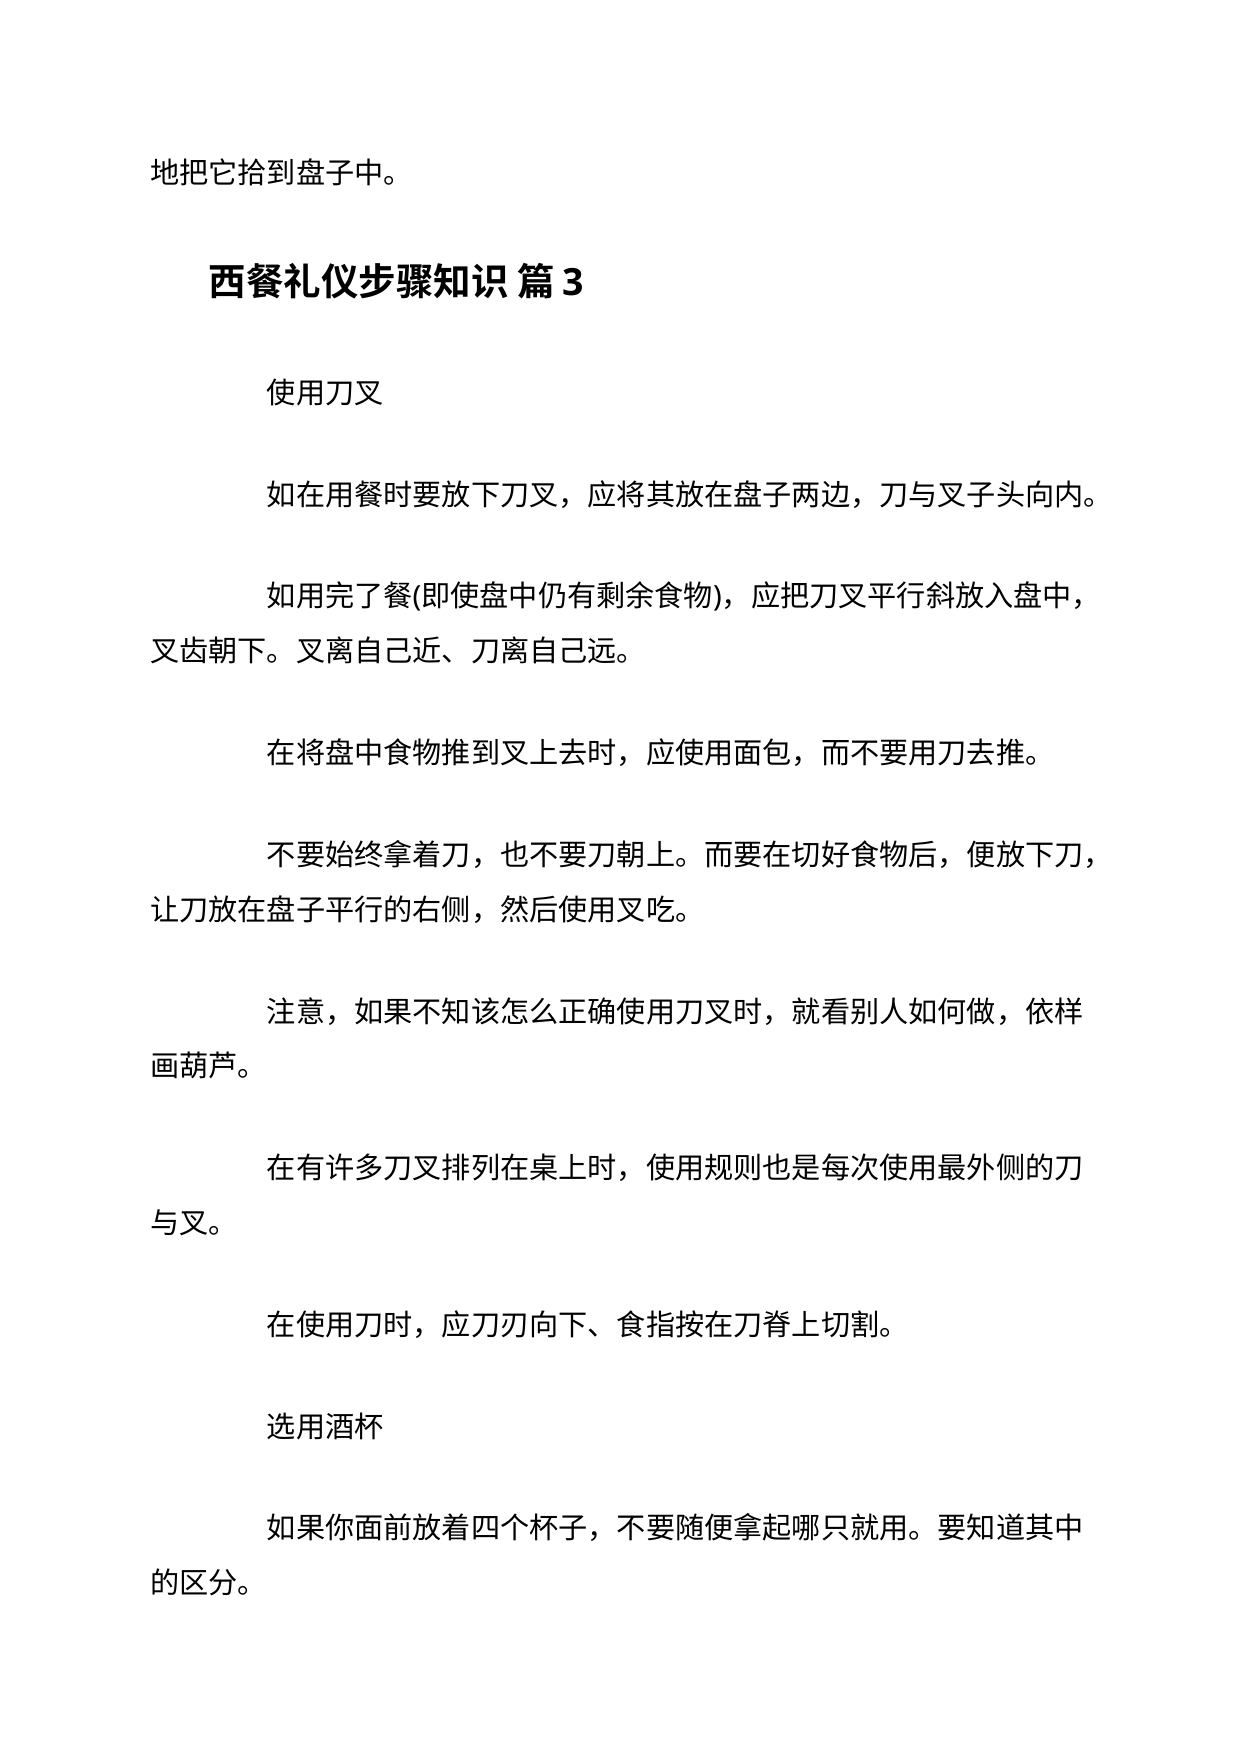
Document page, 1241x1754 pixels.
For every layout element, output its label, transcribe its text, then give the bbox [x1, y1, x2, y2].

text 在使用刀时，应刀刃向下、食指按在刀脊上切割。 [150, 1301, 1090, 1344]
text 注意，如果不知该怎么正确使用刀叉时，就看别人如何做，依样画葫芦。 [150, 988, 1090, 1085]
text 在将盘中食物推到叉上去时，应使用面包，而不要用刀去推。 [150, 730, 1090, 772]
text 不要始终拿着刀，也不要刀朝上。而要在切好食物后，便放下刀，让刀放在盘子平行的右侧，然后使用叉吃。 [150, 831, 1090, 929]
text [150, 150, 1090, 192]
text 西餐礼仪步骤知识 篇3 [150, 252, 1090, 306]
text 如在用餐时要放下刀叉，应将其放在盘子两边，刀与叉子头向内。 [150, 471, 1090, 513]
text 如果你面前放着四个杯子，不要随便拿起哪只就用。要知道其中的区分。 [150, 1505, 1090, 1602]
text 如用完了餐(即使盘中仍有剩余食物)，应把刀叉平行斜放入盘中，叉齿朝下。叉离自己近、刀离自己远。 [150, 573, 1090, 670]
text 在有许多刀叉排列在桌上时，使用规则也是每次使用最外侧的刀与叉。 [150, 1145, 1090, 1242]
text 选用酒杯 [150, 1403, 1090, 1446]
text 使用刀叉 [150, 369, 1090, 412]
